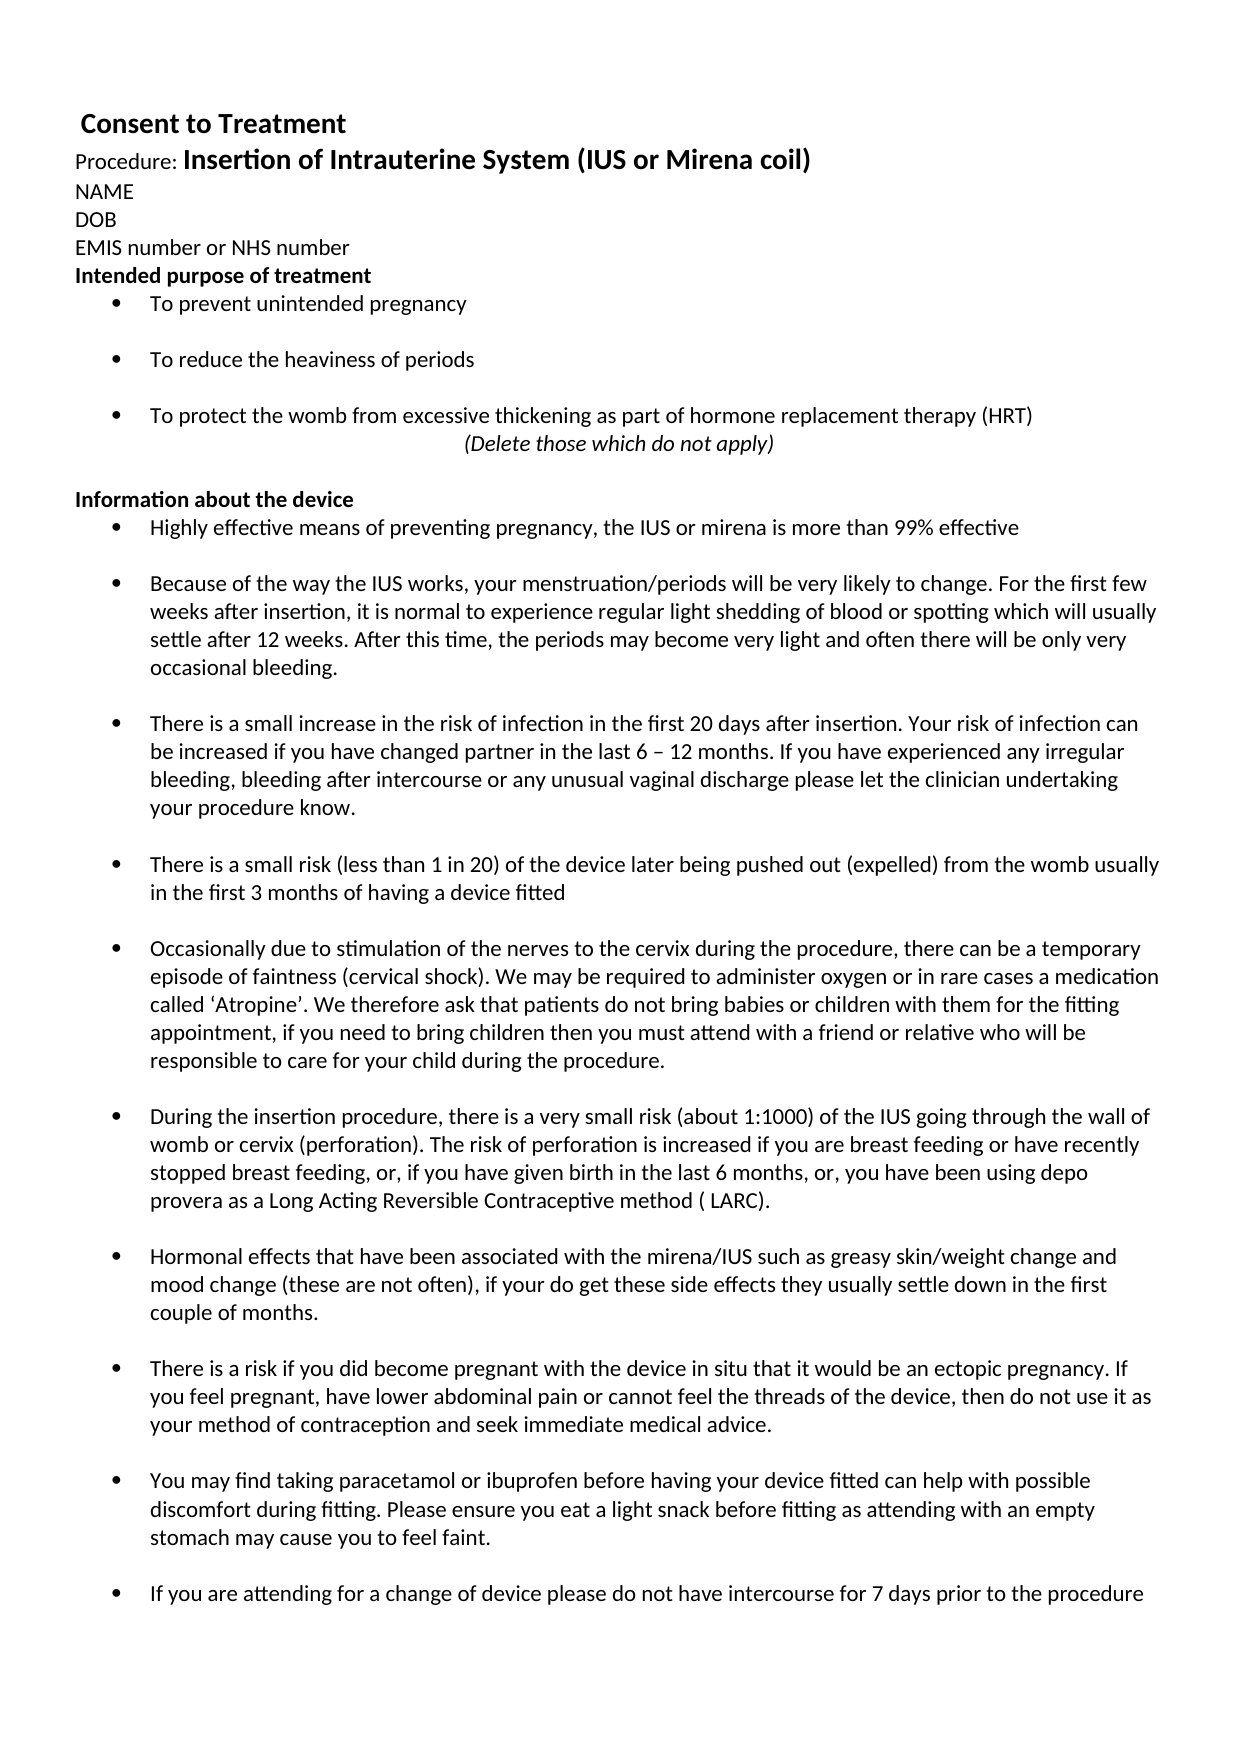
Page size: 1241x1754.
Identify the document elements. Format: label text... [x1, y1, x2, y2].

list To prevent unintended pregnancy [112, 289, 1165, 317]
list During the insertion procedure, there is a very small risk (about 1:1000) of the IUS going through the wall of womb or cervix (perforation). The risk of perforation is increased if you are breast feeding or have recently stopped breast feeding, or, if you have given birth in the last 6 months, or, you have been using depo provera as a Long Acting Reversible Contraceptive method ( LARC). [112, 1102, 1165, 1214]
list To reduce the heaviness of periods [112, 345, 1165, 373]
text NAME [75, 177, 1165, 205]
text (Delete those which do not apply) [75, 429, 1165, 457]
list Because of the way the IUS works, your menstruation/periods will be very likely to change. For the first few weeks after insertion, it is normal to experience regular light shedding of blood or spotting which will usually settle after 12 weeks. After this time, the periods may become very light and often there will be only very occasional bleeding. [112, 569, 1165, 681]
text Information about the device [75, 485, 1165, 513]
text Consent to Treatment [75, 106, 1165, 141]
text DOB [75, 205, 1165, 233]
text EMIS number or NHS number [75, 233, 1165, 261]
text Procedure: Insertion of Intrauterine System (IUS or Mirena coil) [75, 141, 1165, 177]
list To protect the womb from excessive thickening as part of hormone replacement therapy (HRT) [112, 401, 1165, 429]
list There is a small increase in the risk of infection in the first 20 days after insertion. Your risk of infection can be increased if you have changed partner in the last 6 – 12 months. If you have experienced any irregular bleeding, bleeding after intercourse or any unusual vaginal discharge please let the clinician undertaking your procedure know. [112, 709, 1165, 822]
list You may find taking paracetamol or ibuprofen before having your device fitted can help with possible discomfort during fitting. Please ensure you eat a light snack before fitting as attending with an empty stomach may cause you to feel faint. [112, 1467, 1165, 1551]
list There is a risk if you did become pregnant with the device in situ that it would be an ectopic pregnancy. If you feel pregnant, have lower abdominal pain or cannot feel the threads of the device, then do not use it as your method of contraception and seek immediate medical advice. [112, 1354, 1165, 1438]
list Highly effective means of preventing pregnancy, the IUS or mirena is more than 99% effective [112, 513, 1165, 541]
list There is a small risk (less than 1 in 20) of the device later being pushed out (expelled) from the womb usually in the first 3 months of having a device fitted [112, 850, 1165, 906]
list Occasionally due to stimulation of the nerves to the cervix during the procedure, there can be a temporary episode of faintness (cervical shock). We may be required to administer oxygen or in rare cases a medication called ‘Atropine’. We therefore ask that patients do not bring babies or children with them for the fitting appointment, if you need to bring children then you must attend with a friend or relative who will be responsible to care for your child during the procedure. [112, 934, 1165, 1074]
text Intended purpose of treatment [75, 261, 1165, 289]
list If you are attending for a change of device please do not have intercourse for 7 days prior to the procedure [112, 1579, 1165, 1607]
list Hormonal effects that have been associated with the mirena/IUS such as greasy skin/weight change and mood change (these are not often), if your do get these side effects they usually settle down in the first couple of months. [112, 1242, 1165, 1326]
